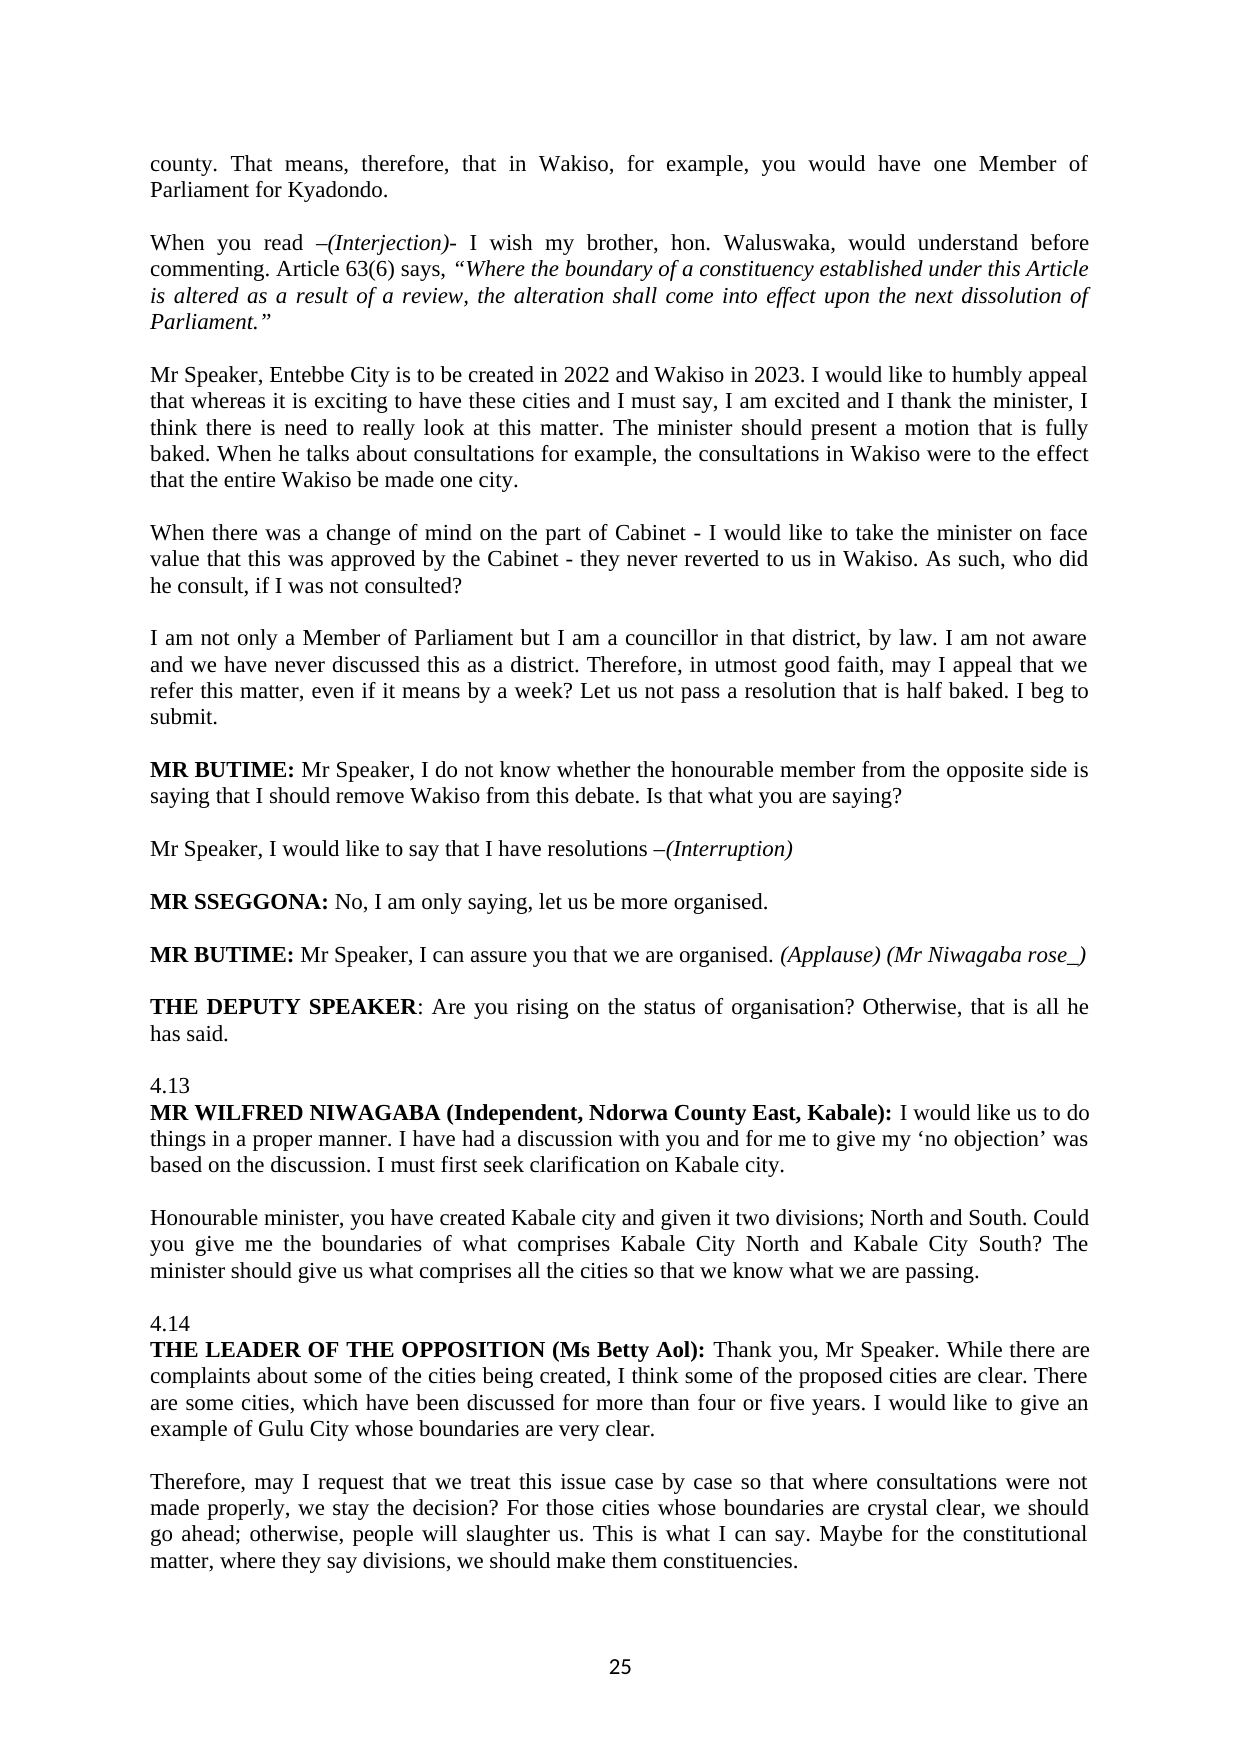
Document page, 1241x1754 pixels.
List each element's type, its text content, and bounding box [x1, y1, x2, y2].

text 4.13 [150, 1072, 1090, 1099]
text When you read –(Interjection)- I wish my brother, hon. Waluswaka, would understand before commenting. Article 63(6) says, “Where the boundary of a constituency established under this Article is altered as a result of a review, the alteration shall come into effect upon the next dissolution of Parliament.” [150, 229, 1090, 334]
text MR SSEGGONA: No, I am only saying, let us be more organised. [150, 888, 1090, 914]
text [150, 150, 1090, 203]
text When there was a change of mind on the part of Cabinet - I would like to take the minister on face value that this was approved by the Cabinet - they never reverted to us in Wakiso. As such, who did he consult, if I was not consulted? [150, 519, 1090, 598]
text Mr Speaker, I would like to say that I have resolutions –(Interruption) [150, 835, 1090, 862]
text MR BUTIME: Mr Speaker, I do not know whether the honourable member from the opposite side is saying that I should remove Wakiso from this debate. Is that what you are saying? [150, 756, 1090, 809]
text Honourable minister, you have created Kabale city and given it two divisions; North and South. Could you give me the boundaries of what comprises Kabale City North and Kabale City South? The minister should give us what comprises all the cities so that we know what we are passing. [150, 1204, 1090, 1283]
text I am not only a Member of Parliament but I am a councillor in that district, by law. I am not aware and we have never discussed this as a district. Therefore, in utmost good faith, may I appeal that we refer this matter, even if it means by a week? Let us not pass a resolution that is half baked. I beg to submit. [150, 624, 1090, 730]
text THE DEPUTY SPEAKER: Are you rising on the status of organisation? Otherwise, that is all he has said. [150, 993, 1090, 1046]
text MR BUTIME: Mr Speaker, I can assure you that we are organised. (Applause) (Mr Niwagaba rose_) [150, 941, 1090, 967]
text THE LEADER OF THE OPPOSITION (Ms Betty Aol): Thank you, Mr Speaker. While there are complaints about some of the cities being created, I think some of the proposed cities are clear. There are some cities, which have been discussed for more than four or five years. I would like to give an example of Gulu City whose boundaries are very clear. [150, 1336, 1090, 1441]
text 4.14 [150, 1309, 1090, 1336]
text MR WILFRED NIWAGABA (Independent, Ndorwa County East, Kabale): I would like us to do things in a proper manner. I have had a discussion with you and for me to give my ‘no objection’ was based on the discussion. I must first seek clarification on Kabale city. [150, 1099, 1090, 1178]
text Therefore, may I request that we treat this issue case by case so that where consultations were not made properly, we stay the decision? For those cities whose boundaries are crystal clear, we should go ahead; otherwise, people will slaughter us. This is what I can say. Maybe for the constitutional matter, where they say divisions, we should make them constituencies. [150, 1468, 1090, 1573]
text Mr Speaker, Entebbe City is to be created in 2022 and Wakiso in 2023. I would like to humbly appeal that whereas it is exciting to have these cities and I must say, I am excited and I thank the minister, I think there is need to really look at this matter. The minister should present a motion that is fully baked. When he talks about consultations for example, the consultations in Wakiso were to the effect that the entire Wakiso be made one city. [150, 361, 1090, 493]
